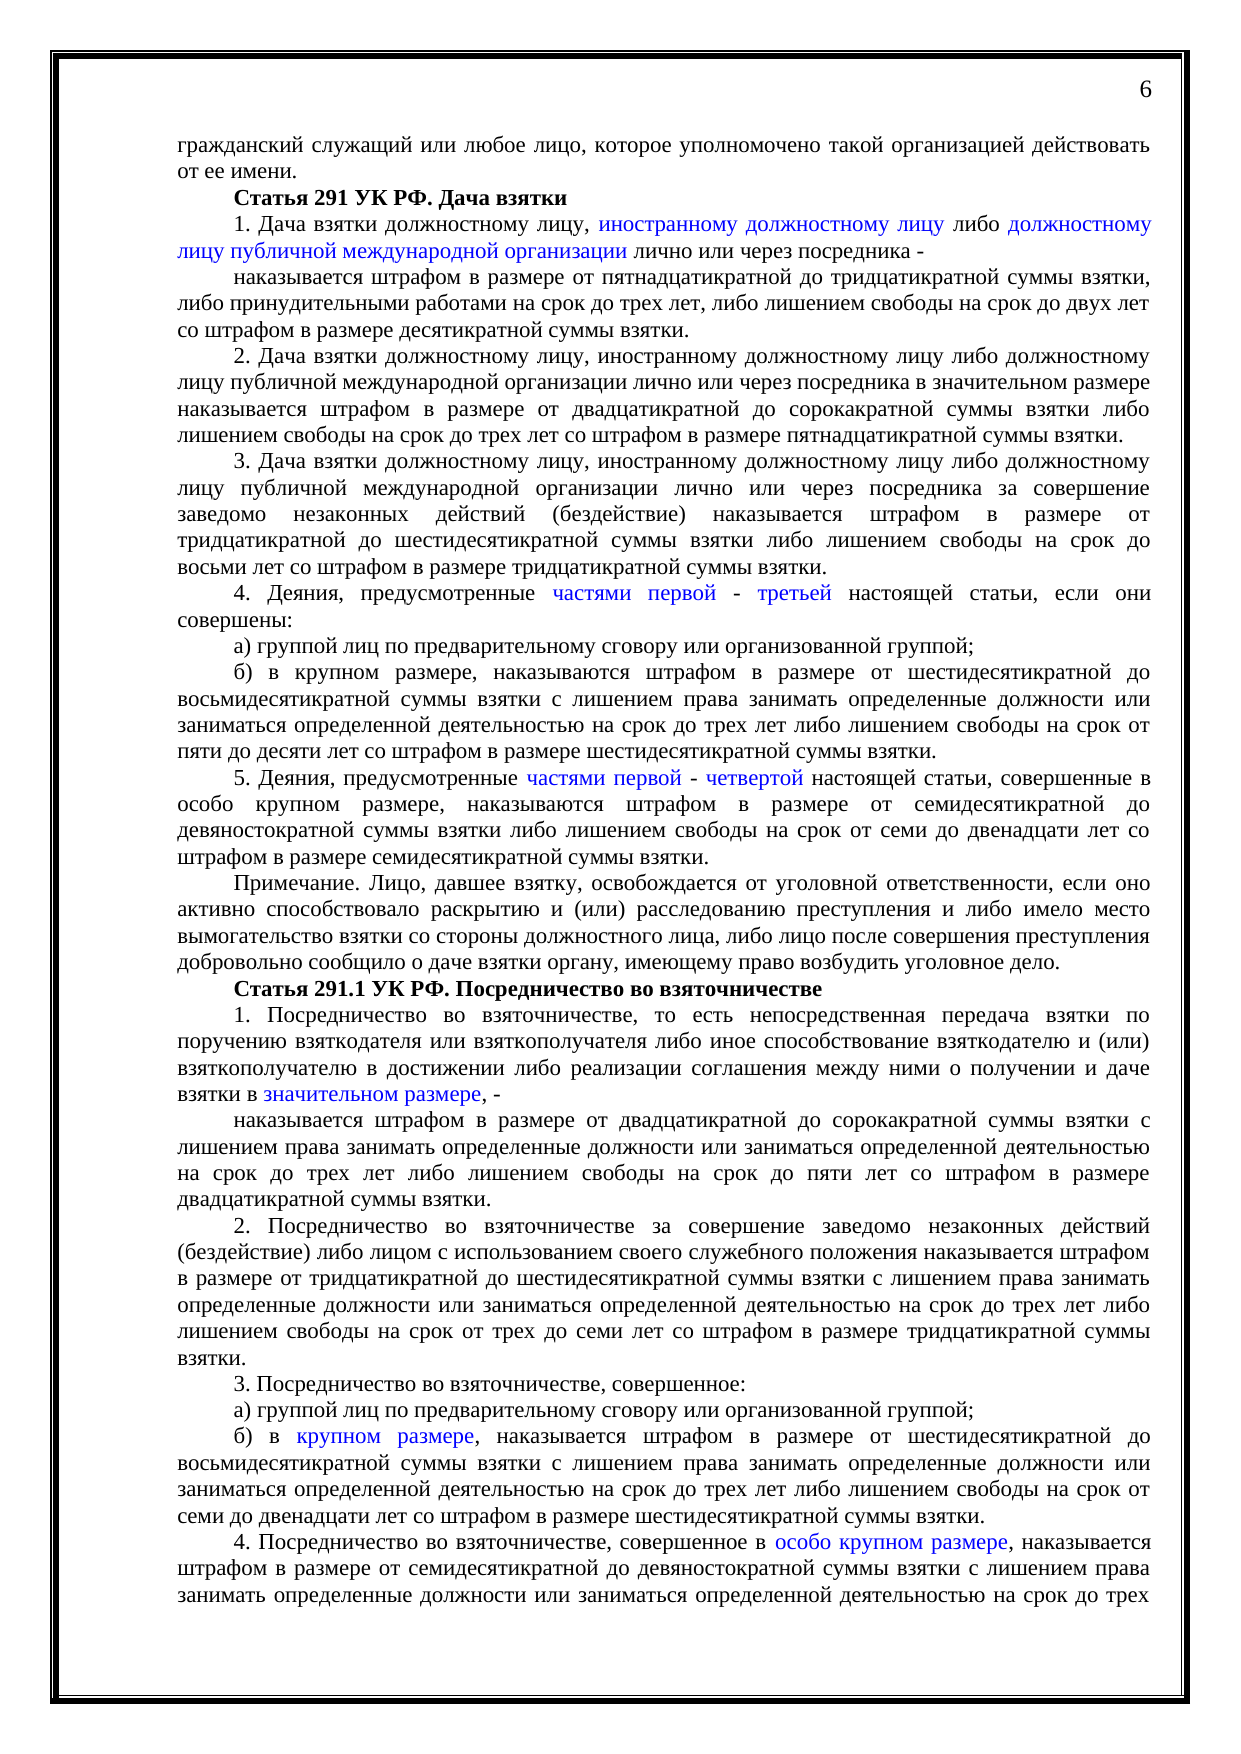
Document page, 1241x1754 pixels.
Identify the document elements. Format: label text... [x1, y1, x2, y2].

text 1. Дача взятки должностному лицу, иностранному должностному лицу либо должностному лицу публичной международной организации лично или через посредника - [177, 210, 1152, 263]
text Статья 291 УК РФ. Дача взятки [177, 184, 1152, 210]
text а) группой лиц по предварительному сговору или организованной группой; [177, 632, 1152, 658]
text б) в крупном размере, наказывается штрафом в размере от шестидесятикратной до восьмидесятикратной суммы взятки с лишением права занимать определенные должности или заниматься определенной деятельностью на срок до трех лет либо лишением свободы на срок от семи до двенадцати лет со штрафом в размере шестидесятикратной суммы взятки. [177, 1423, 1152, 1528]
text 3. Посредничество во взяточничестве, совершенное: [177, 1370, 1152, 1396]
text 1. Посредничество во взяточничестве, то есть непосредственная передача взятки по поручению взяткодателя или взяткополучателя либо иное способствование взяткодателю и (или) взяткополучателю в достижении либо реализации соглашения между ними о получении и даче взятки в значительном размере, - [177, 1001, 1152, 1106]
text 2. Посредничество во взяточничестве за совершение заведомо незаконных действий (бездействие) либо лицом с использованием своего служебного положения наказывается штрафом в размере от тридцатикратной до шестидесятикратной суммы взятки с лишением права занимать определенные должности или заниматься определенной деятельностью на срок до трех лет либо лишением свободы на срок от трех до семи лет со штрафом в размере тридцатикратной суммы взятки. [177, 1212, 1152, 1370]
text 2. Дача взятки должностному лицу, иностранному должностному лицу либо должностному лицу публичной международной организации лично или через посредника в значительном размере наказывается штрафом в размере от двадцатикратной до сорокакратной суммы взятки либо лишением свободы на срок до трех лет со штрафом в размере пятнадцатикратной суммы взятки. [177, 342, 1152, 447]
text 5. Деяния, предусмотренные частями первой - четвертой настоящей статьи, совершенные в особо крупном размере, наказываются штрафом в размере от семидесятикратной до девяностократной суммы взятки либо лишением свободы на срок от семи до двенадцати лет со штрафом в размере семидесятикратной суммы взятки. [177, 764, 1152, 869]
text 4. Деяния, предусмотренные частями первой - третьей настоящей статьи, если они совершены: [177, 579, 1152, 632]
text 3. Дача взятки должностному лицу, иностранному должностному лицу либо должностному лицу публичной международной организации лично или через посредника за совершение заведомо незаконных действий (бездействие) наказывается штрафом в размере от тридцатикратной до шестидесятикратной суммы взятки либо лишением свободы на срок до восьми лет со штрафом в размере тридцатикратной суммы взятки. [177, 447, 1152, 579]
text наказывается штрафом в размере от пятнадцатикратной до тридцатикратной суммы взятки, либо принудительными работами на срок до трех лет, либо лишением свободы на срок до двух лет со штрафом в размере десятикратной суммы взятки. [177, 263, 1152, 342]
text Статья 291.1 УК РФ. Посредничество во взяточничестве [177, 974, 1152, 1001]
text б) в крупном размере, наказываются штрафом в размере от шестидесятикратной до восьмидесятикратной суммы взятки с лишением права занимать определенные должности или заниматься определенной деятельностью на срок до трех лет либо лишением свободы на срок от пяти до десяти лет со штрафом в размере шестидесятикратной суммы взятки. [177, 658, 1152, 764]
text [177, 131, 1152, 184]
text а) группой лиц по предварительному сговору или организованной группой; [177, 1396, 1152, 1423]
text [177, 1528, 1152, 1607]
text наказывается штрафом в размере от двадцатикратной до сорокакратной суммы взятки с лишением права занимать определенные должности или заниматься определенной деятельностью на срок до трех лет либо лишением свободы на срок до пяти лет со штрафом в размере двадцатикратной суммы взятки. [177, 1106, 1152, 1212]
text Примечание. Лицо, давшее взятку, освобождается от уголовной ответственности, если оно активно способствовало раскрытию и (или) расследованию преступления и либо имело место вымогательство взятки со стороны должностного лица, либо лицо после совершения преступления добровольно сообщило о даче взятки органу, имеющему право возбудить уголовное дело. [177, 869, 1152, 974]
